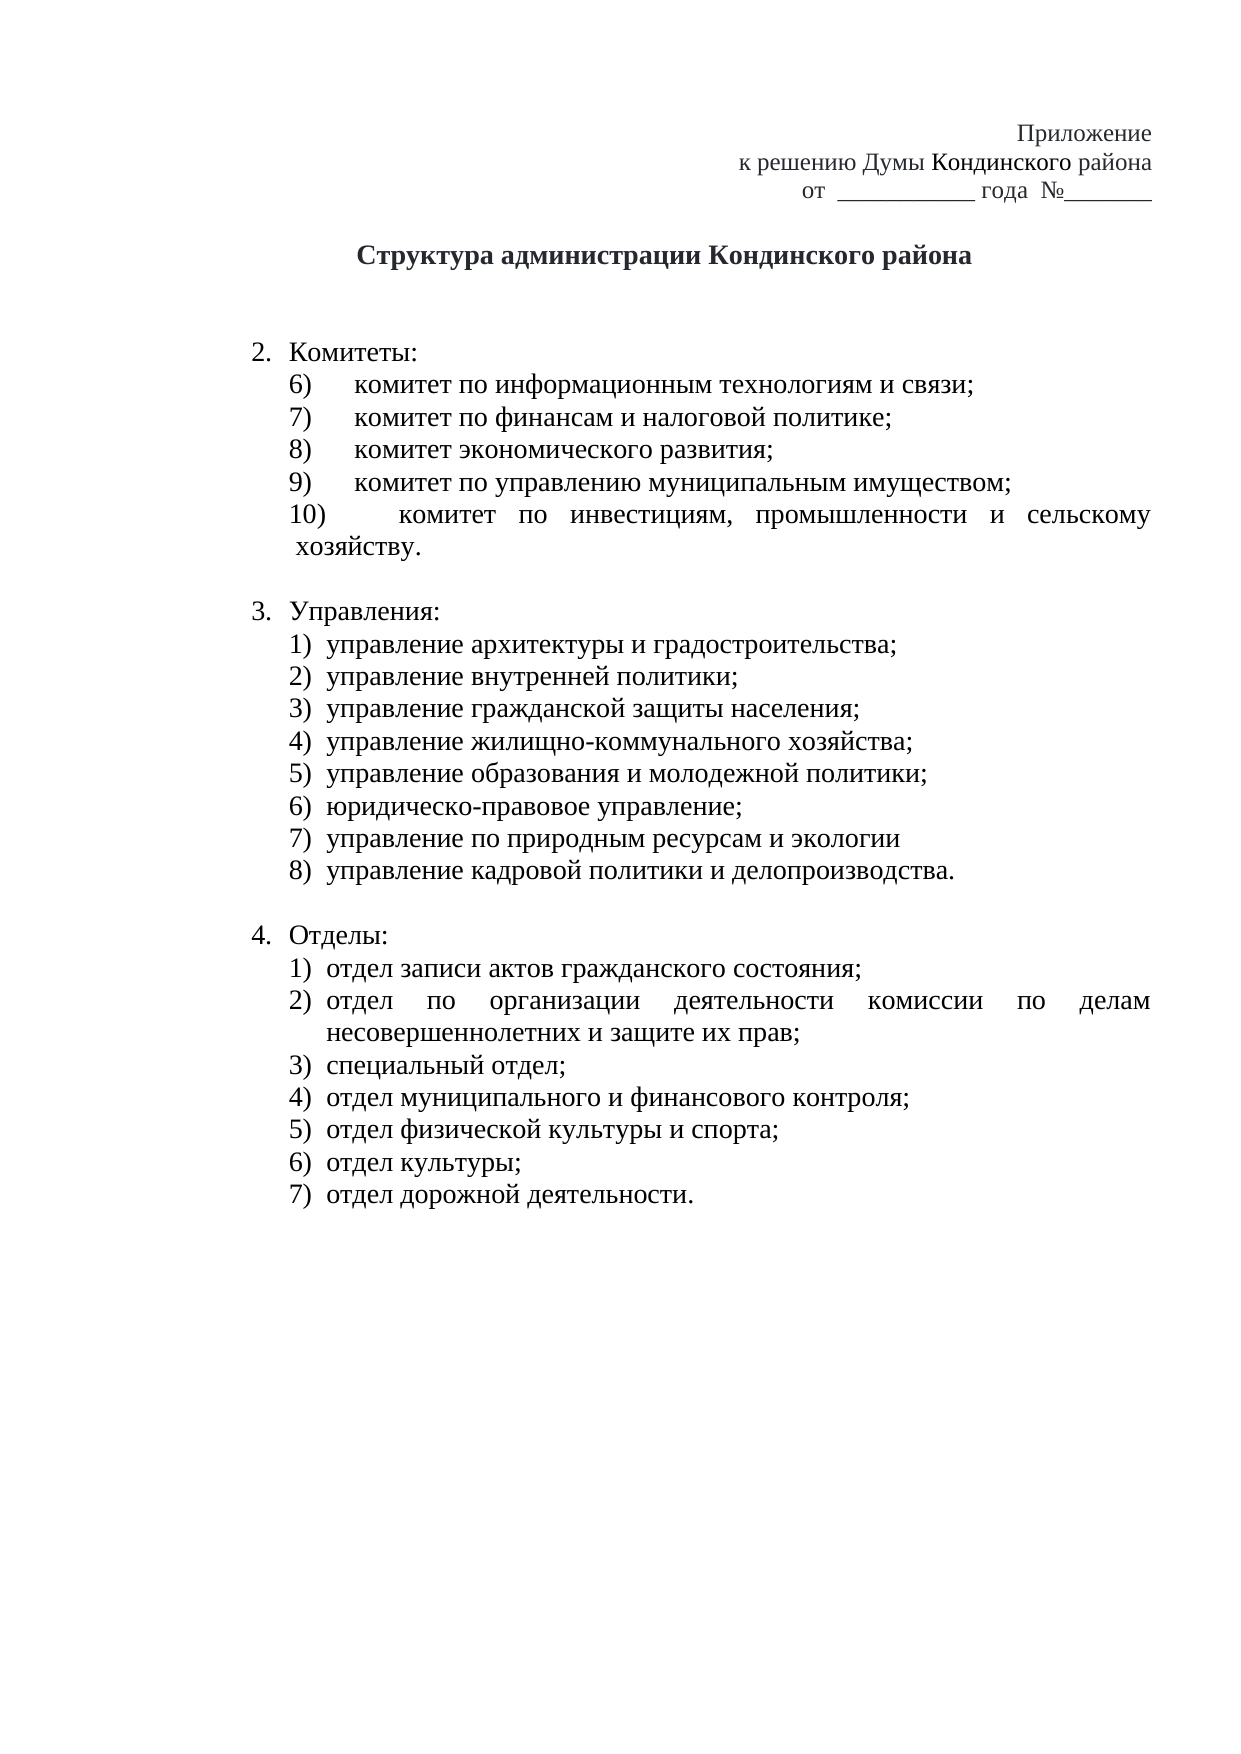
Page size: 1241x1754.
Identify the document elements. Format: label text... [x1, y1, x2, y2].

list Отделы: [251, 918, 1152, 951]
list Комитеты: [251, 335, 1152, 367]
list управление гражданской защиты населения; [288, 691, 1152, 724]
text к решению Думы Кондинского района [177, 147, 1152, 176]
list отдел дорожной деятельности. [288, 1177, 1152, 1210]
text от ___________ года №_______ [177, 176, 1152, 204]
list управление внутренней политики; [288, 659, 1152, 691]
text Приложение [177, 118, 1152, 147]
list специальный отдел; [288, 1048, 1152, 1080]
list отдел физической культуры и спорта; [288, 1113, 1152, 1145]
list управление по природным ресурсам и экологии [288, 821, 1152, 853]
list управление образования и молодежной политики; [288, 756, 1152, 789]
list отдел по организации деятельности комиссии по делам несовершеннолетних и защите их прав; [288, 983, 1152, 1048]
list комитет экономического развития; [288, 432, 1152, 465]
list управление жилищно-коммунального хозяйства; [288, 724, 1152, 756]
list комитет по управлению муниципальным имуществом; [288, 465, 1152, 497]
list управление архитектуры и градостроительства; [288, 627, 1152, 659]
list комитет по инвестициям, промышленности и сельскому хозяйству. [288, 497, 1152, 562]
list управление кадровой политики и делопроизводства. [288, 853, 1152, 886]
list Управления: [251, 594, 1152, 627]
list комитет по финансам и налоговой политике; [288, 400, 1152, 432]
list отдел культуры; [288, 1145, 1152, 1177]
list отдел муниципального и финансового контроля; [288, 1080, 1152, 1113]
list юридическо-правовое управление; [288, 789, 1152, 821]
text Структура администрации Кондинского района [177, 238, 1152, 270]
list комитет по информационным технологиям и связи; [288, 367, 1152, 400]
list отдел записи актов гражданского состояния; [288, 951, 1152, 983]
